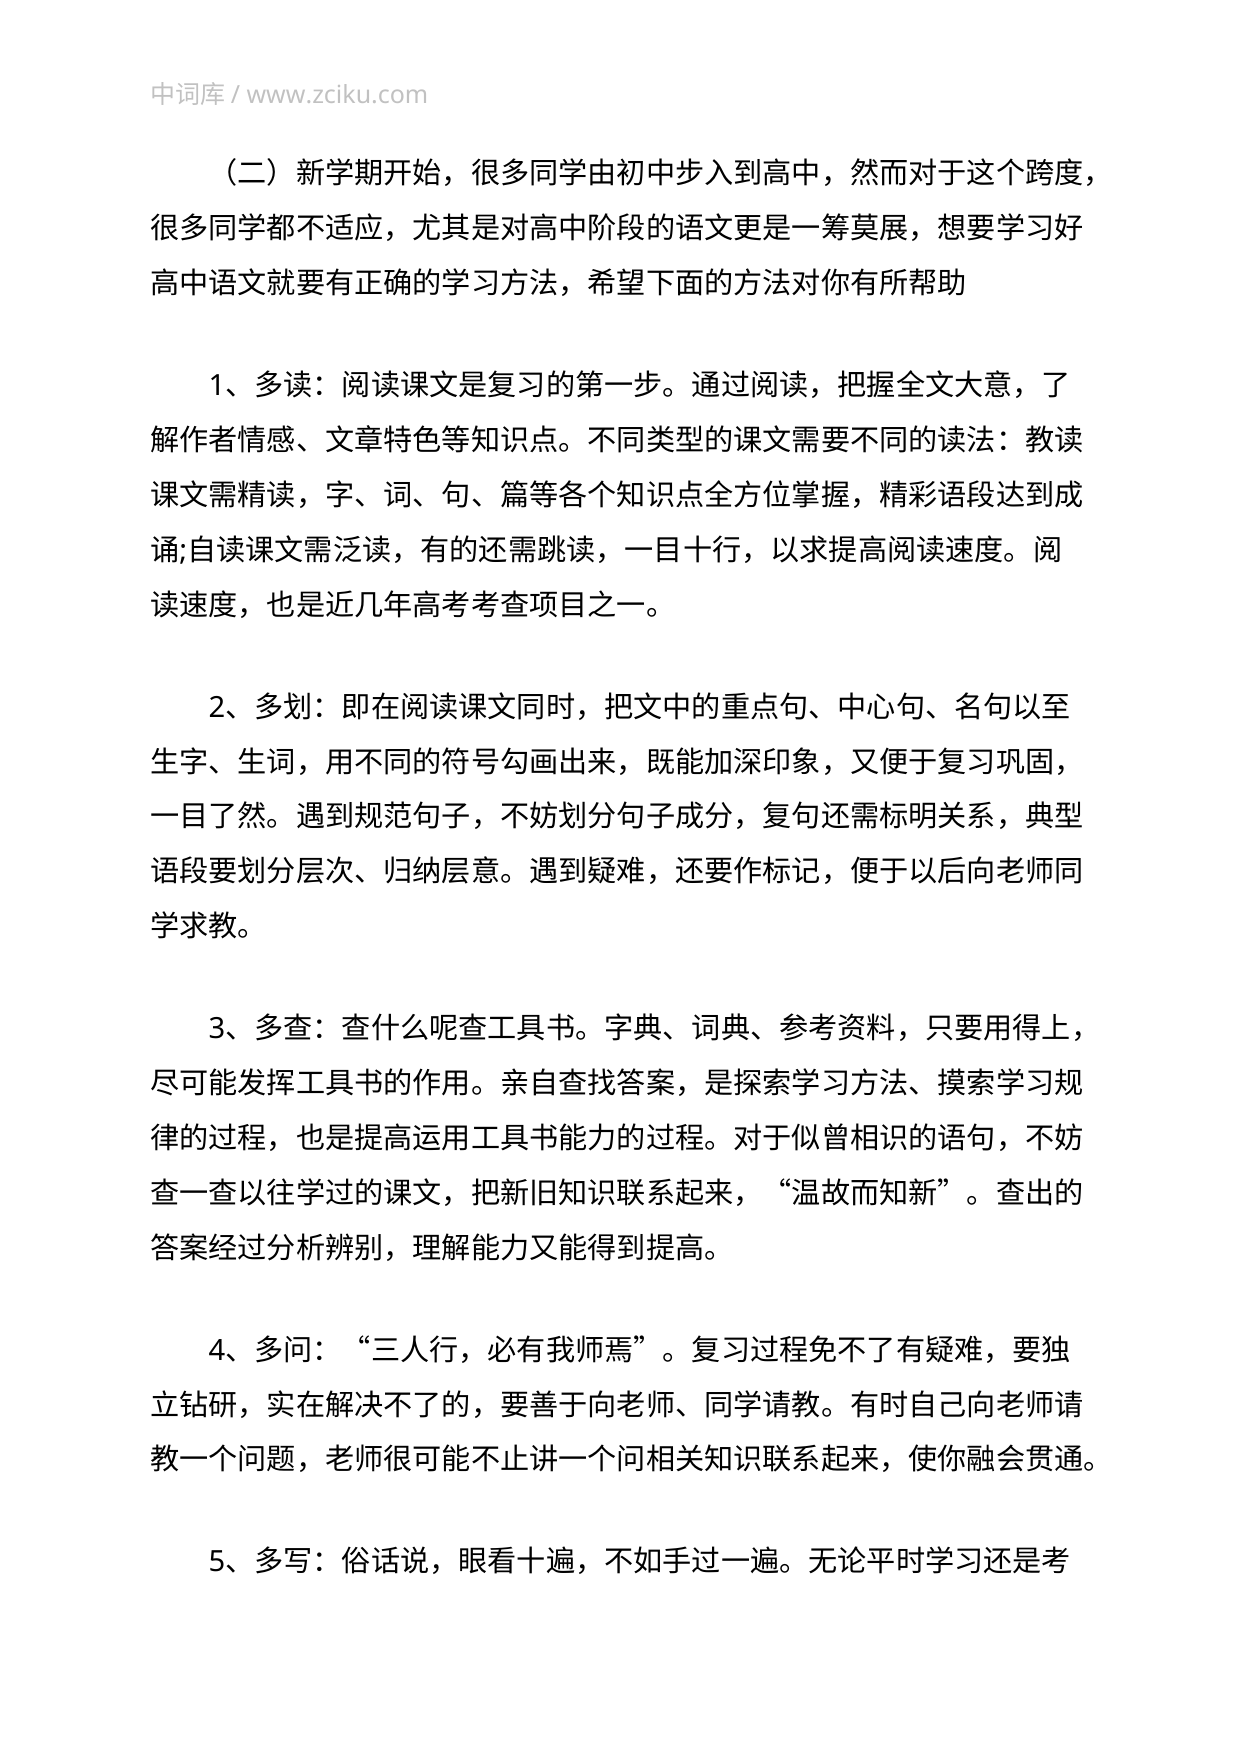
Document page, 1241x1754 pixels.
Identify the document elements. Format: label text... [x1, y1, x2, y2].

text （二）新学期开始，很多同学由初中步入到高中，然而对于这个跨度，很多同学都不适应，尤其是对高中阶段的语文更是一筹莫展，想要学习好高中语文就要有正确的学习方法，希望下面的方法对你有所帮助 [150, 150, 1090, 302]
text 3、多查：查什么呢查工具书。字典、词典、参考资料，只要用得上，尽可能发挥工具书的作用。亲自查找答案，是探索学习方法、摸索学习规律的过程，也是提高运用工具书能力的过程。对于似曾相识的语句，不妨查一查以往学过的课文，把新旧知识联系起来，“温故而知新”。查出的答案经过分析辨别，理解能力又能得到提高。 [150, 1004, 1090, 1267]
text 1、多读：阅读课文是复习的第一步。通过阅读，把握全文大意，了解作者情感、文章特色等知识点。不同类型的课文需要不同的读法：教读课文需精读，字、词、句、篇等各个知识点全方位掌握，精彩语段达到成诵;自读课文需泛读，有的还需跳读，一目十行，以求提高阅读速度。阅读速度，也是近几年高考考查项目之一。 [150, 362, 1090, 624]
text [150, 1538, 1090, 1580]
text 4、多问：“三人行，必有我师焉”。复习过程免不了有疑难，要独立钻研，实在解决不了的，要善于向老师、同学请教。有时自己向老师请教一个问题，老师很可能不止讲一个问相关知识联系起来，使你融会贯通。 [150, 1326, 1090, 1478]
text 2、多划：即在阅读课文同时，把文中的重点句、中心句、名句以至生字、生词，用不同的符号勾画出来，既能加深印象，又便于复习巩固，一目了然。遇到规范句子，不妨划分句子成分，复句还需标明关系，典型语段要划分层次、归纳层意。遇到疑难，还要作标记，便于以后向老师同学求教。 [150, 683, 1090, 945]
